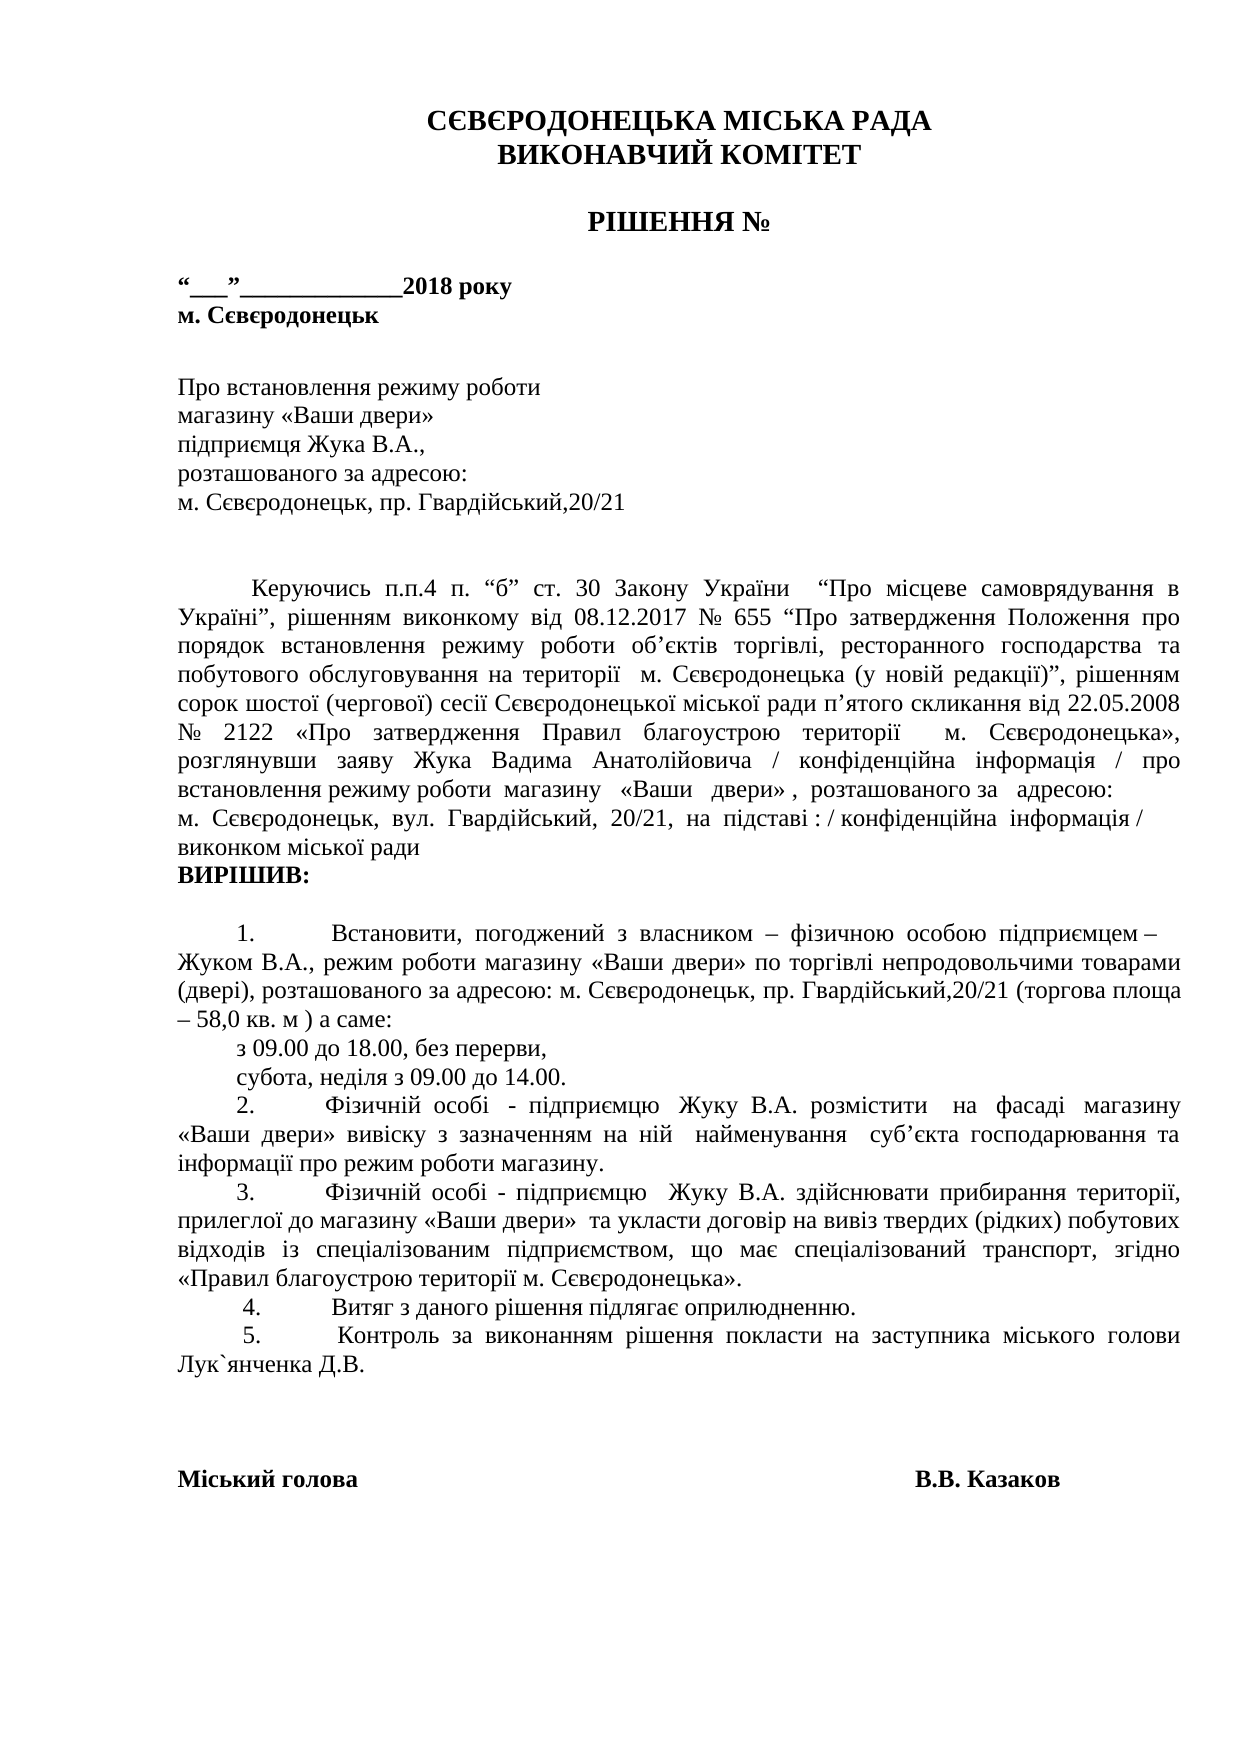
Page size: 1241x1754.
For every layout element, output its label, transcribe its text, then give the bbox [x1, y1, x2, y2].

text “___”_____________2018 року [177, 271, 1181, 300]
text Міський голова В.В. Казаков [177, 1464, 1181, 1493]
text 4. Витяг з даного рішення підлягає оприлюдненню. [177, 1292, 1181, 1321]
text м. Сєвєродонецьк [177, 300, 1181, 329]
list Фізичній особі - підприємцю Жуку В.А. розмістити на фасаді магазину [177, 1091, 1181, 1119]
text розташованого за адресою: [177, 458, 1181, 487]
list Фізичній особі - підприємцю Жуку В.А. здійснювати прибирання території, прилеглої до магазину «Ваши двери» та укласти договір на вивіз твердих (рідких) побутових відходів із спеціалізованим підприємством, що має спеціалізований транспорт, згідно «Правил благоустрою території м. Сєвєродонецька». [177, 1177, 1181, 1292]
text підприємця Жука В.А., [177, 429, 1181, 458]
text субота, неділя з 09.00 до 14.00. [236, 1062, 1181, 1091]
text виконком міської ради [177, 832, 1181, 861]
text Жуком В.А., режим роботи магазину «Ваши двери» по торгівлі непродовольчими товарами (двері), розташованого за адресою: м. Сєвєродонецьк, пр. Гвардійський,20/21 (торгова площа – 58,0 кв. м ) а саме: [177, 947, 1181, 1033]
text м. Сєвєродонецьк, пр. Гвардійський,20/21 [177, 487, 1181, 516]
text магазину «Ваши двери» [177, 401, 1181, 429]
text «Ваши двери» вивіску з зазначенням на ній найменування суб’єкта господарювання та інформації про режим роботи магазину. [177, 1119, 1181, 1177]
text ВИРІШИВ: [177, 861, 1181, 889]
text РІШЕННЯ [177, 204, 1181, 238]
text Керуючись п.п.4 п. “б” ст. 30 Закону України “Про місцеве самоврядування в Україні”, рішенням виконкому від 08.12.2017 № 655 “Про затвердження Положення про порядок встановлення режиму роботи об’єктів торгівлі, ресторанного господарства та побутового обслуговування на території м. Сєвєродонецька (у новій редакції)”, рішенням сорок шостої (чергової) сесії Сєвєродонецької міської ради п’ятого скликання від 22.05.2008 № 2122 «Про затвердження Правил благоустрою території м. Сєвєродонецька», розглянувши заяву Жука Вадима Анатолійовича / конфіденційна інформація / про встановлення режиму роботи магазину «Ваши двери» , розташованого за адресою: [177, 573, 1181, 803]
list Встановити, погоджений з власником – фізичною особою підприємцем – [177, 918, 1181, 947]
text 5. Контроль за виконанням рішення покласти на заступника міського голови Лук`янченка Д.В. [177, 1321, 1181, 1378]
text м. Сєвєродонецьк, вул. Гвардійський, 20/21, на підставі : / конфіденційна інформація / [177, 803, 1181, 832]
text з 09.00 до 18.00, без перерви, [236, 1033, 1181, 1062]
text Про встановлення режиму роботи [177, 372, 1181, 401]
text ВИКОНАВЧИЙ КОМІТЕТ [177, 137, 1181, 171]
text СЄВЄРОДОНЕЦЬКА МІСЬКА РАДА [177, 103, 1181, 137]
